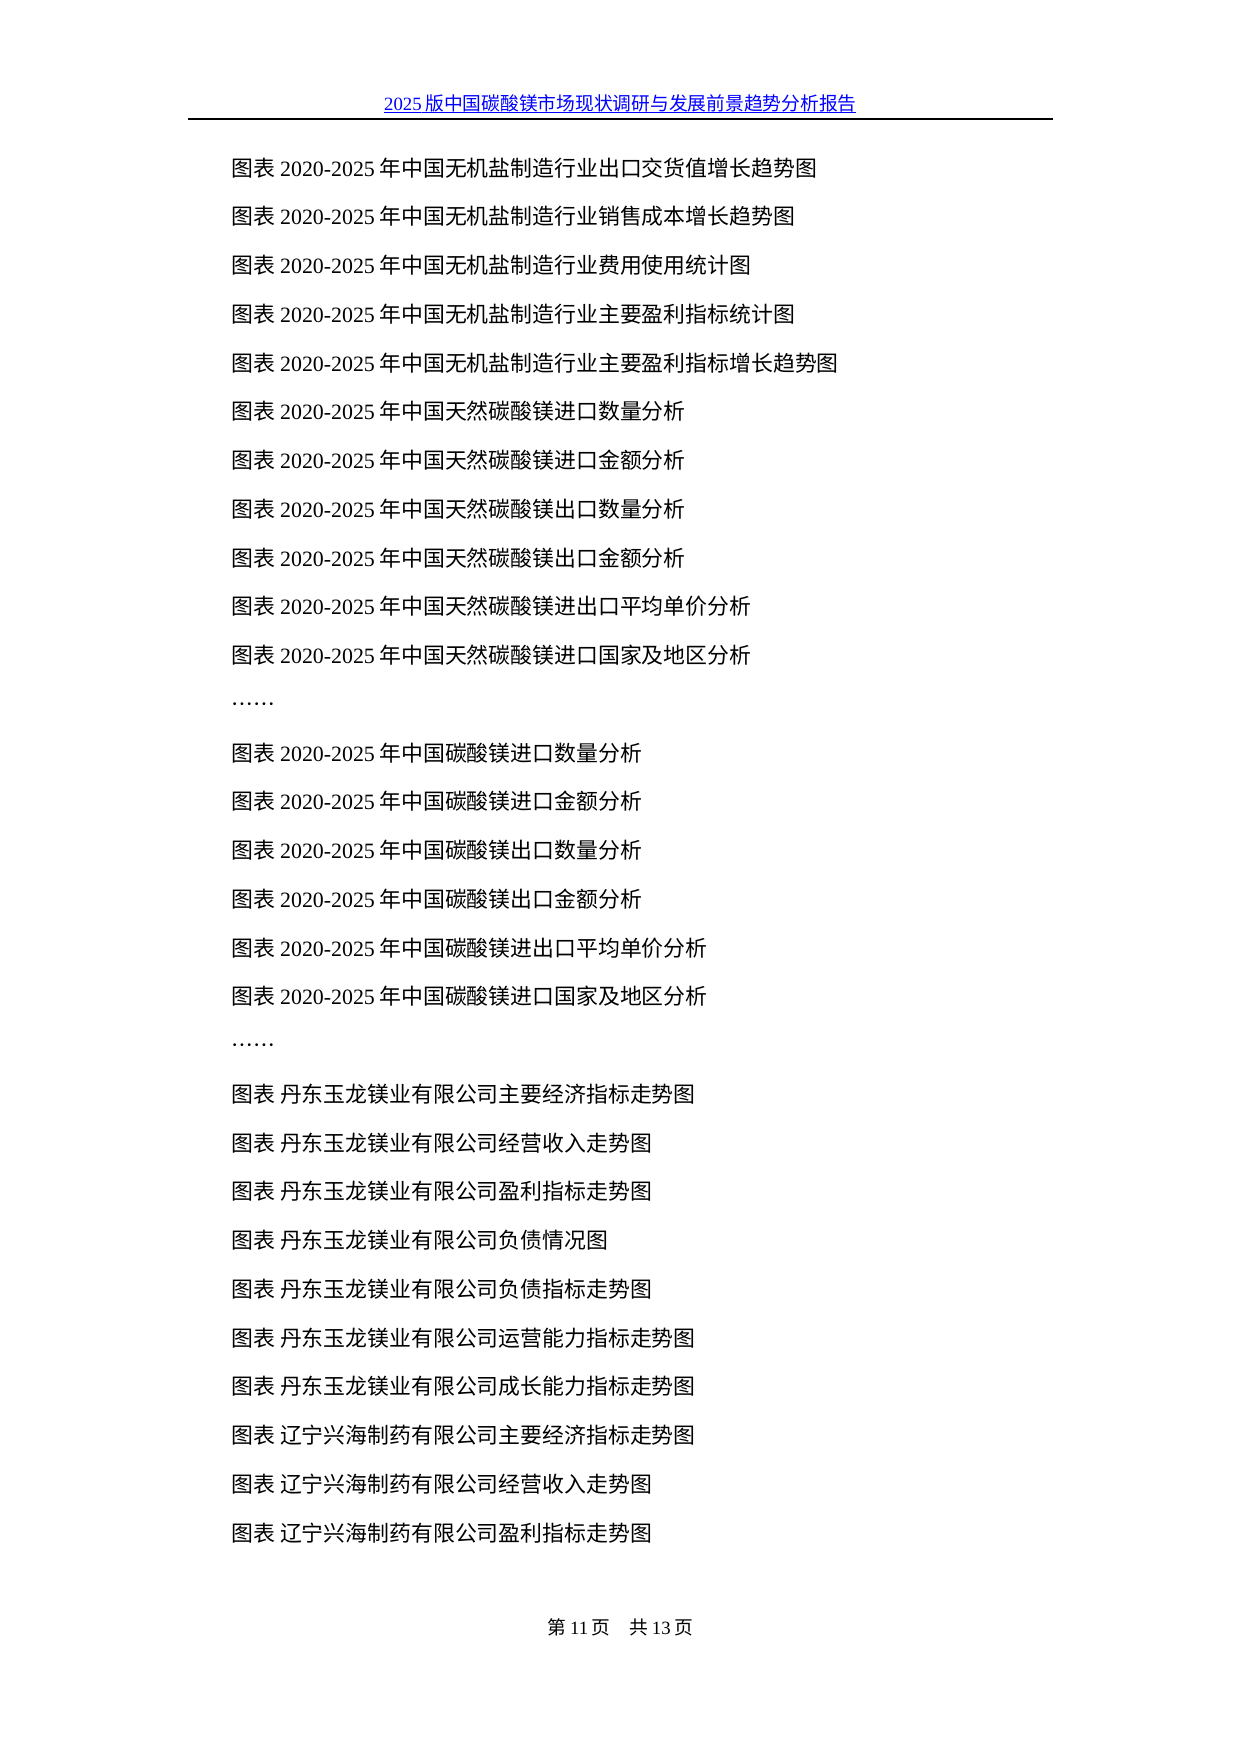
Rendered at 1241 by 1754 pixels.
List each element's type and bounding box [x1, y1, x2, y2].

text [187, 150, 1053, 1548]
